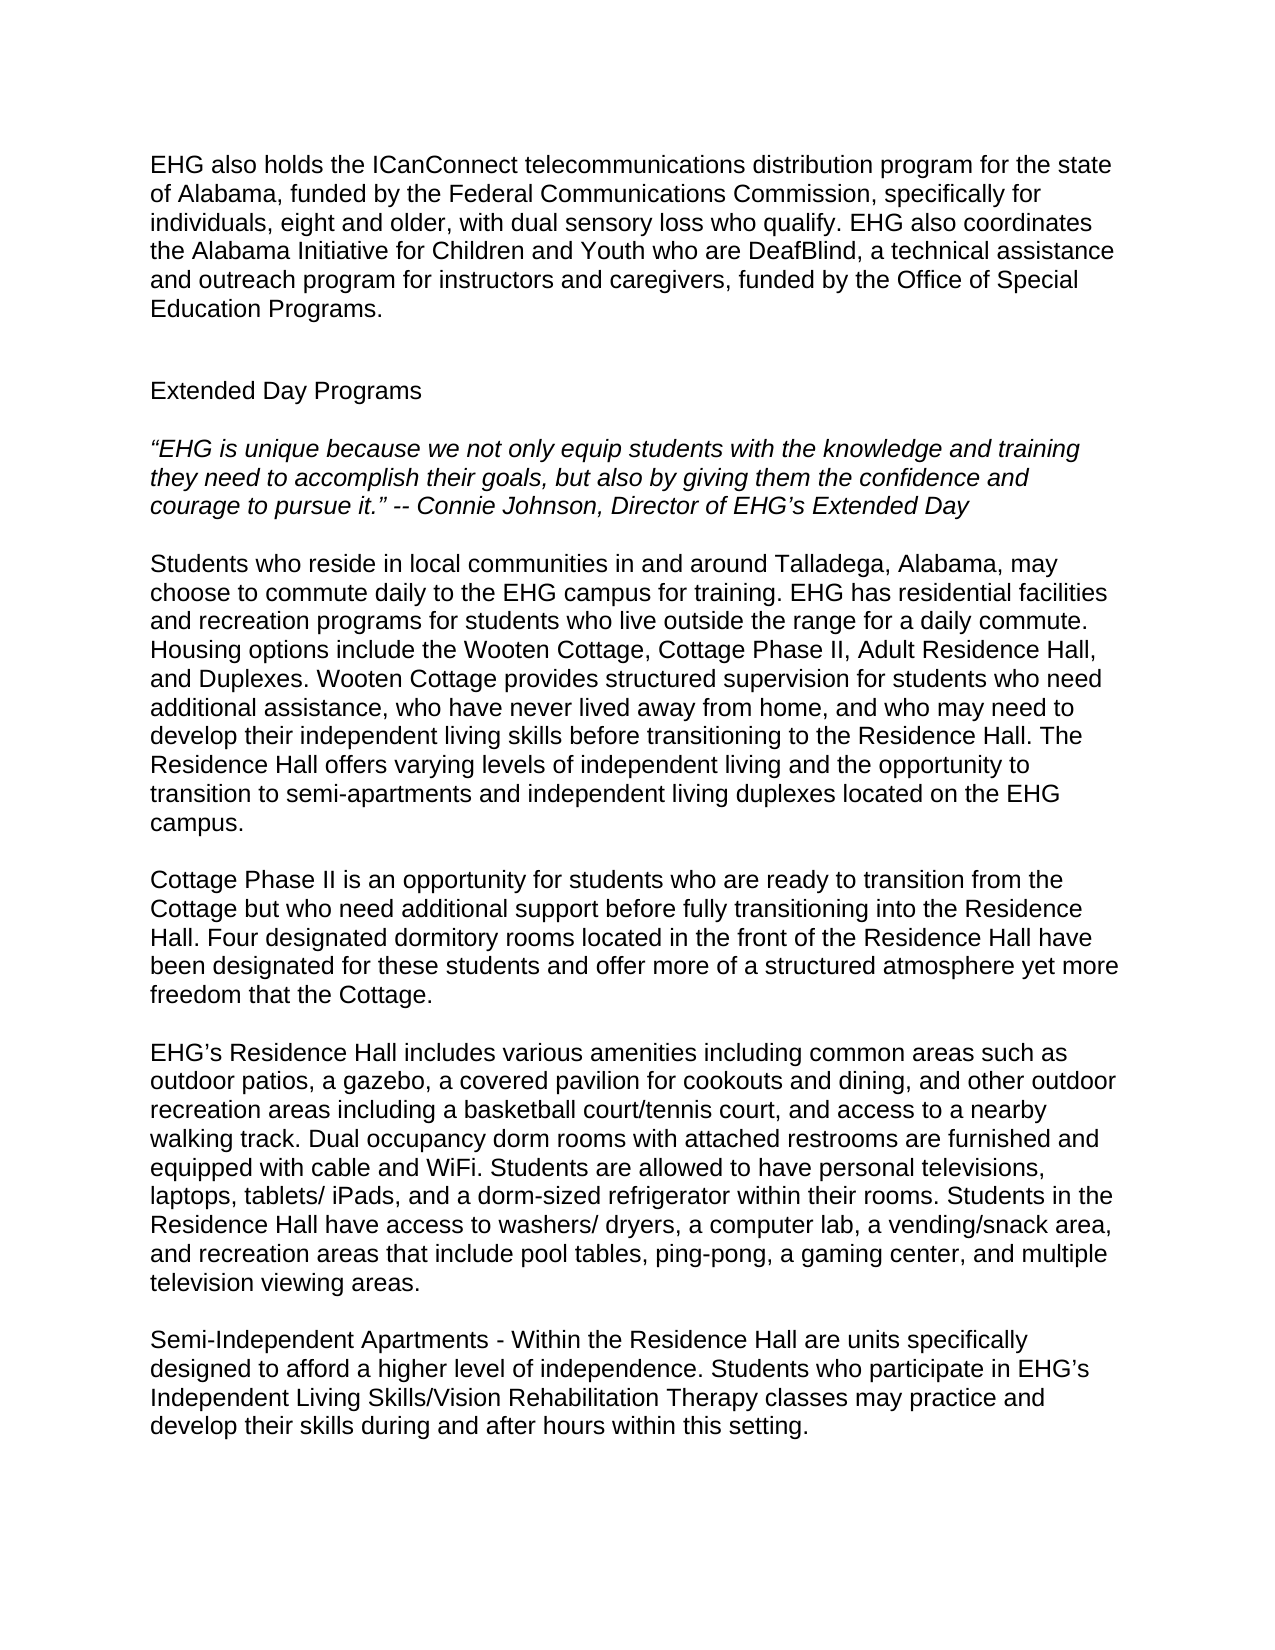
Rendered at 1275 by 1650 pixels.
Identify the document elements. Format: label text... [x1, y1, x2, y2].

text Semi-Independent Apartments - Within the Residence Hall are units specifically designed to afford a higher level of independence. Students who participate in EHG’s Independent Living Skills/Vision Rehabilitation Therapy classes may practice and develop their skills during and after hours within this setting. [150, 1325, 1125, 1440]
text EHG also holds the ICanConnect telecommunications distribution program for the state of Alabama, funded by the Federal Communications Commission, specifically for individuals, eight and older, with dual sensory loss who qualify. EHG also coordinates the Alabama Initiative for Children and Youth who are DeafBlind, a technical assistance and outreach program for instructors and caregivers, funded by the Office of Special Education Programs. [150, 150, 1125, 322]
subtitle Extended Day Programs [150, 376, 1125, 405]
text “EHG is unique because we not only equip students with the knowledge and training they need to accomplish their goals, but also by giving them the confidence and courage to pursue it.” -- Connie Johnson, Director of EHG’s Extended Day [150, 434, 1125, 520]
text Students who reside in local communities in and around Talladega, Alabama, may choose to commute daily to the EHG campus for training. EHG has residential facilities and recreation programs for students who live outside the range for a daily commute. Housing options include the Wooten Cottage, Cottage Phase II, Adult Residence Hall, and Duplexes. Wooten Cottage provides structured supervision for students who need additional assistance, who have never lived away from home, and who may need to develop their independent living skills before transitioning to the Residence Hall. The Residence Hall offers varying levels of independent living and the opportunity to transition to semi-apartments and independent living duplexes located on the EHG campus. [150, 549, 1125, 836]
text Cottage Phase II is an opportunity for students who are ready to transition from the Cottage but who need additional support before fully transitioning into the Residence Hall. Four designated dormitory rooms located in the front of the Residence Hall have been designated for these students and offer more of a structured atmosphere yet more freedom that the Cottage. [150, 865, 1125, 1009]
text EHG’s Residence Hall includes various amenities including common areas such as outdoor patios, a gazebo, a covered pavilion for cookouts and dining, and other outdoor recreation areas including a basketball court/tennis court, and access to a nearby walking track. Dual occupancy dorm rooms with attached restrooms are furnished and equipped with cable and WiFi. Students are allowed to have personal televisions, laptops, tablets/ iPads, and a dorm-sized refrigerator within their rooms. Students in the Residence Hall have access to washers/ dryers, a computer lab, a vending/snack area, and recreation areas that include pool tables, ping-pong, a gaming center, and multiple television viewing areas. [150, 1037, 1125, 1296]
